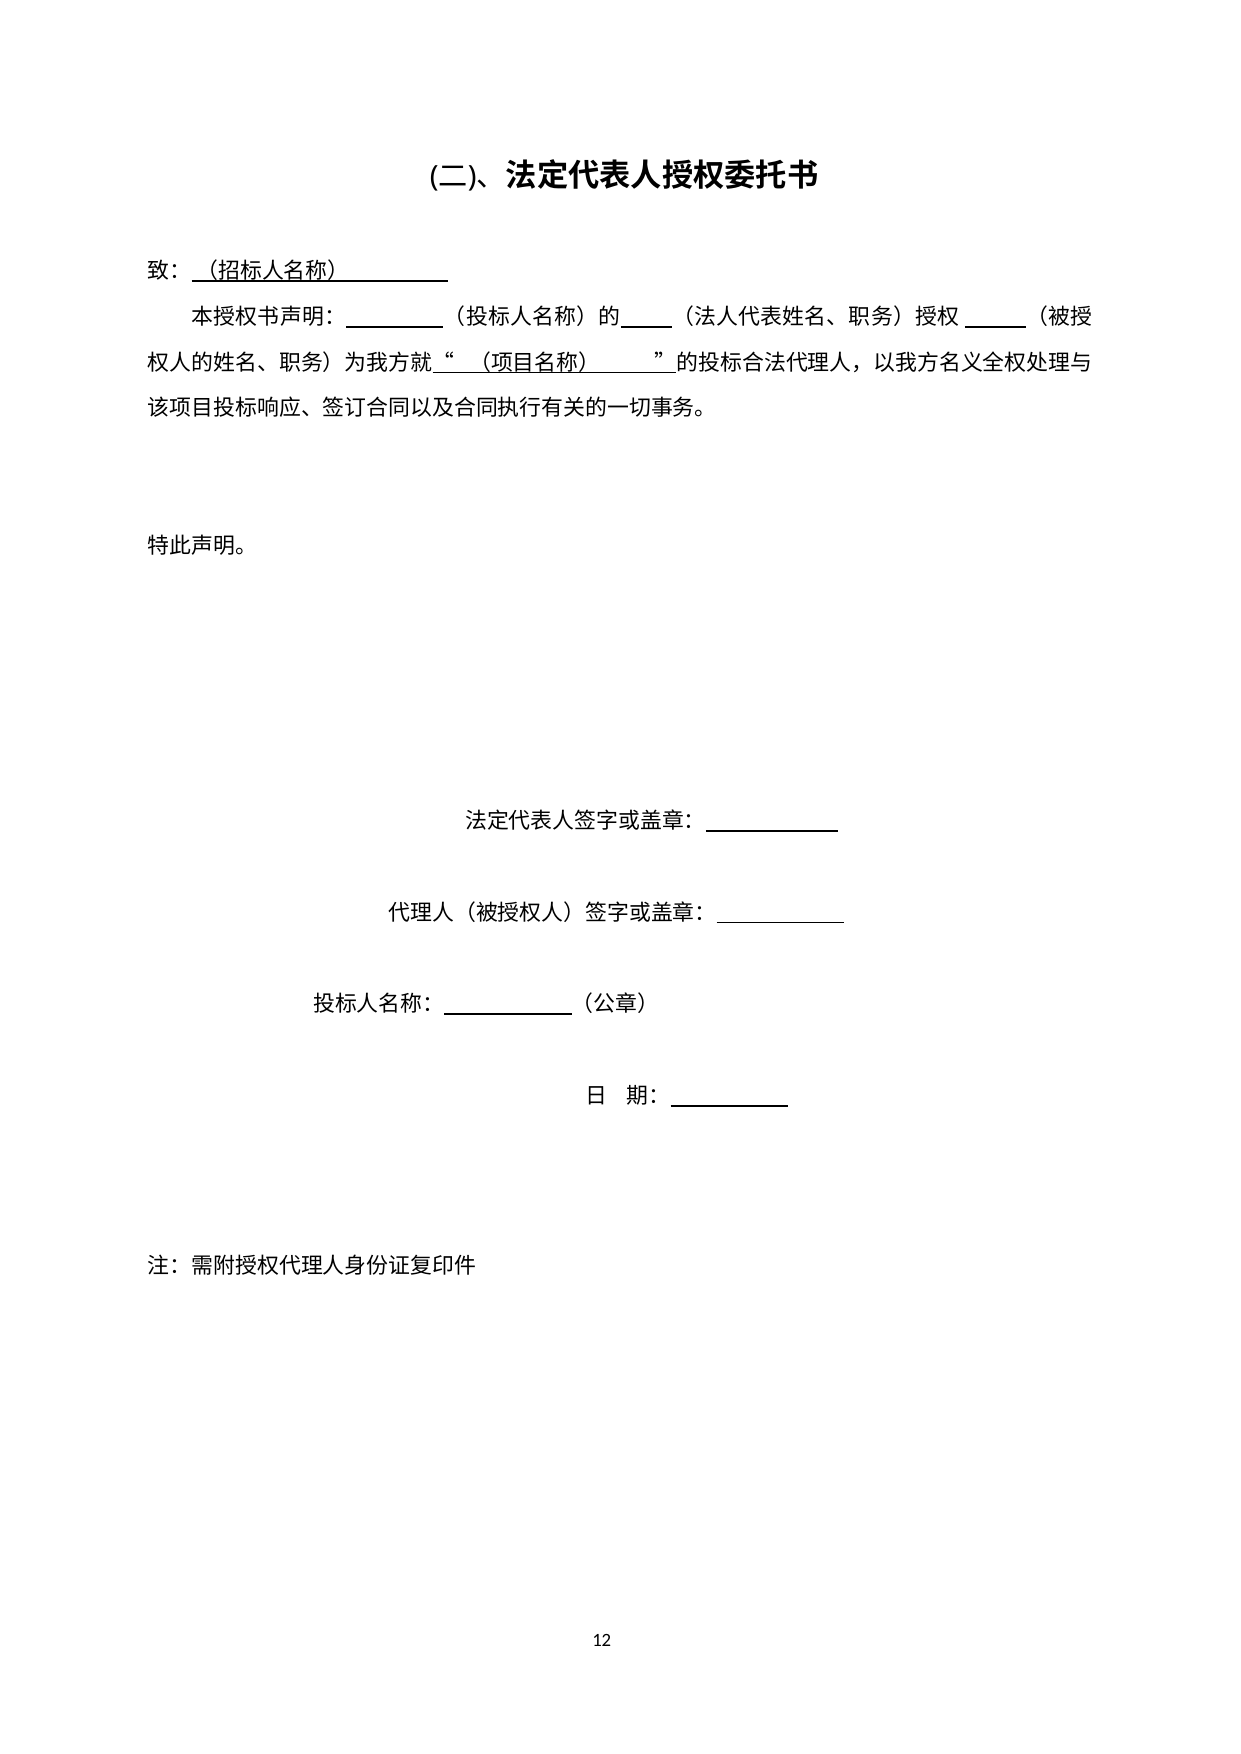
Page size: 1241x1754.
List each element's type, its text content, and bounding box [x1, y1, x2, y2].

text 代理人（被授权人）签字或盖章： [148, 883, 1092, 929]
text 法定代表人签字或盖章： [148, 792, 1092, 837]
text 致： （招标人名称） [148, 242, 1092, 287]
text 投标人名称： （公章） [148, 975, 1092, 1021]
text 本授权书声明： （投标人名称）的 （法人代表姓名、职务）授权 （被授权人的姓名、职务）为我方就“ （项目名称） ”的投标合法代理人，以我方名义全权处理与该项目投标响应、签订合同以及合同执行有关的一切事务。 [148, 287, 1092, 425]
text 日 期： [148, 1067, 1092, 1112]
text 注：需附授权代理人身份证复印件 [148, 1248, 1092, 1279]
text (二)、法定代表人授权委托书 [148, 150, 1092, 196]
text 特此声明。 [148, 517, 1092, 562]
